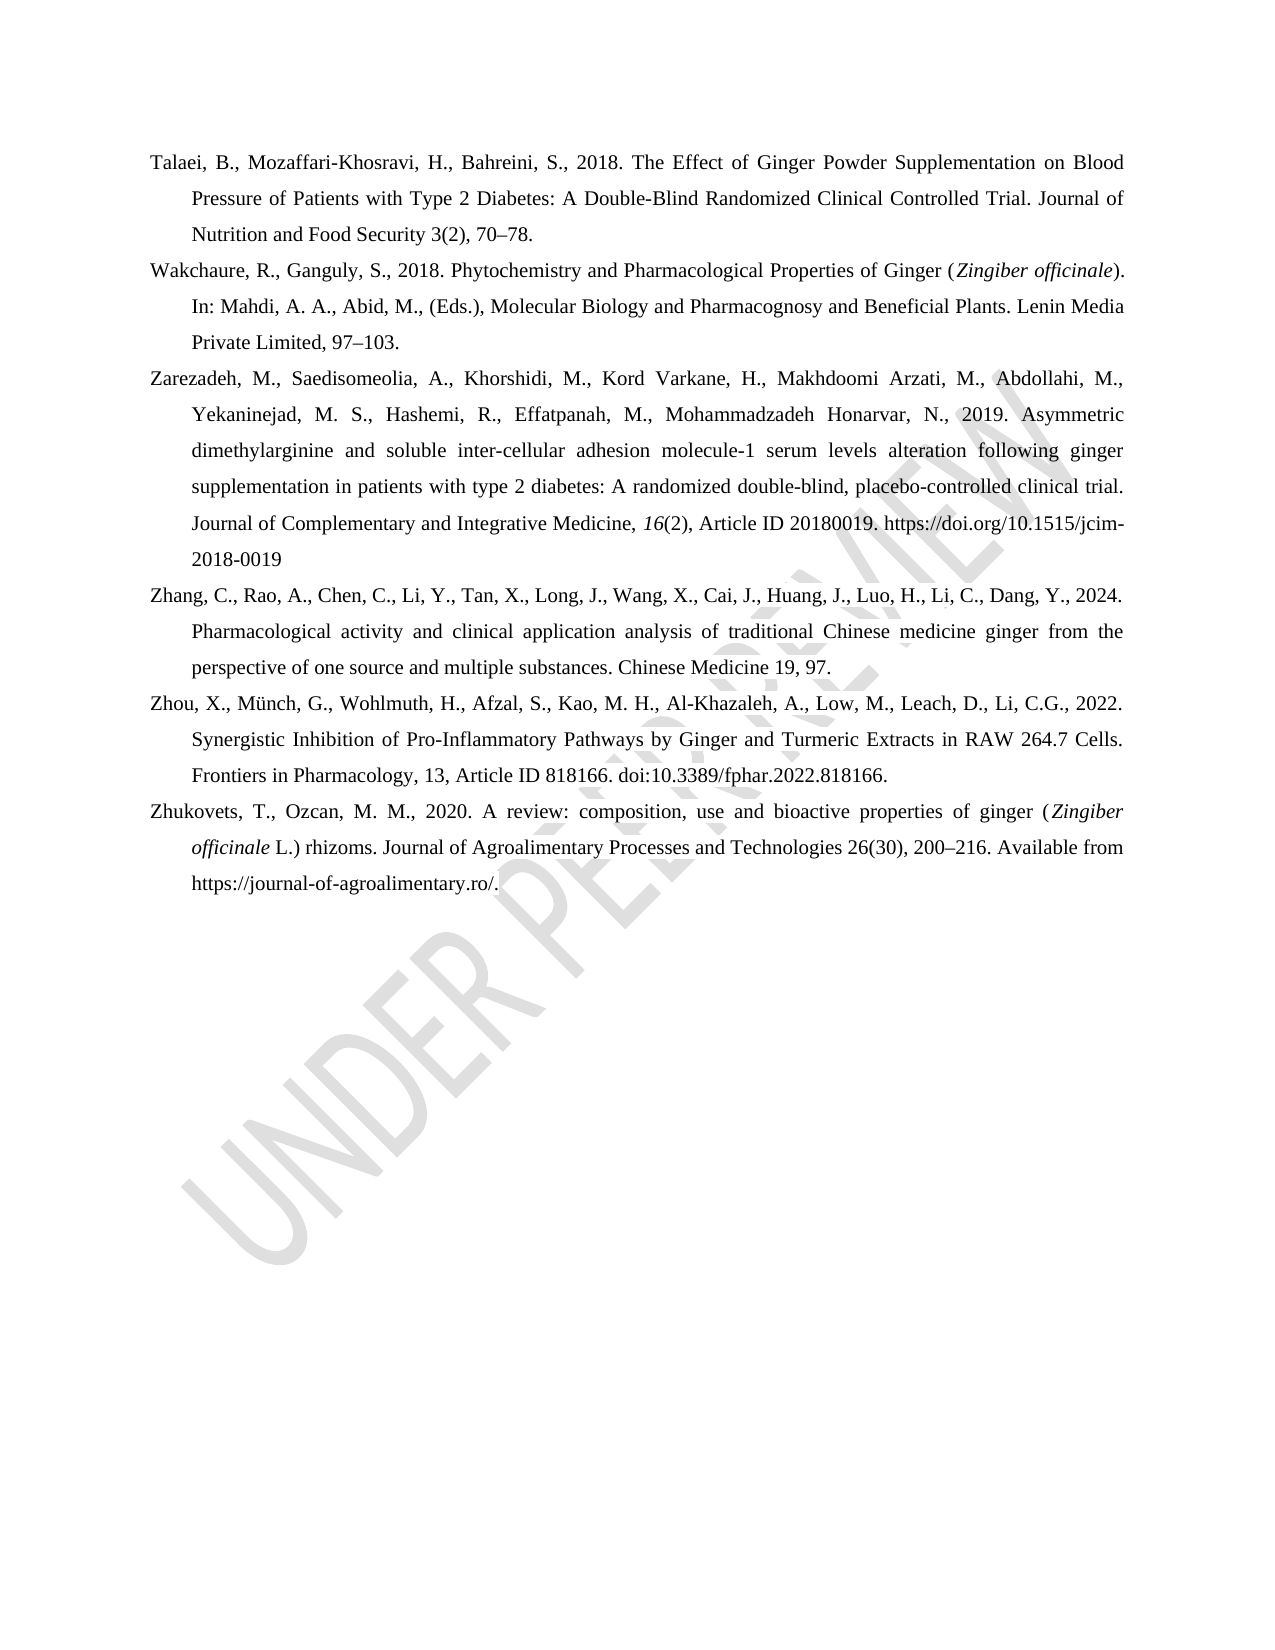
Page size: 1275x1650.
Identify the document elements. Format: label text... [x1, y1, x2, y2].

text Zarezadeh, M., Saedisomeolia, A., Khorshidi, M., Kord Varkane, H., Makhdoomi Arzati, M., Abdollahi, M., Yekaninejad, M. S., Hashemi, R., Effatpanah, M., Mohammadzadeh Honarvar, N., 2019. Asymmetric dimethylarginine and soluble inter-cellular adhesion molecule-1 serum levels alteration following ginger supplementation in patients with type 2 diabetes: A randomized double-blind, placebo-controlled clinical trial. Journal of Complementary and Integrative Medicine, 16(2), Article ID 20180019. https://doi.org/10.1515/jcim-2018-0019 [150, 366, 1125, 571]
text Zhang, C., Rao, A., Chen, C., Li, Y., Tan, X., Long, J., Wang, X., Cai, J., Huang, J., Luo, H., Li, C., Dang, Y., 2024. Pharmacological activity and clinical application analysis of traditional Chinese medicine ginger from the perspective of one source and multiple substances. Chinese Medicine 19, 97. [150, 607, 1125, 679]
text Zhou, X., Münch, G., Wohlmuth, H., Afzal, S., Kao, M. H., Al-Khazaleh, A., Low, M., Leach, D., Li, C.G., 2022. Synergistic Inhibition of Pro-Inflammatory Pathways by Ginger and Turmeric Extracts in RAW 264.7 Cells. Frontiers in Pharmacology, 13, Article ID 818166. doi:10.3389/fphar.2022.818166. [150, 715, 1125, 787]
text Wakchaure, R., Ganguly, S., 2018. Phytochemistry and Pharmacological Properties of Ginger (Zingiber officinale). In: Mahdi, A. A., Abid, M., (Eds.), Molecular Biology and Pharmacognosy and Beneficial Plants. Lenin Media Private Limited, 97–103. [150, 282, 1125, 354]
text Talaei, B., Mozaffari-Khosravi, H., Bahreini, S., 2018. The Effect of Ginger Powder Supplementation on Blood Pressure of Patients with Type 2 Diabetes: A Double-Blind Randomized Clinical Controlled Trial. Journal of Nutrition and Food Security 3(2), 70–78. [150, 174, 1125, 246]
text Zhukovets, T., Ozcan, M. M., 2020. A review: composition, use and bioactive properties of ginger (Zingiber officinale L.) rhizoms. Journal of Agroalimentary Processes and Technologies 26(30), 200–216. Available from https://journal-of-agroalimentary.ro/. [150, 799, 1125, 895]
